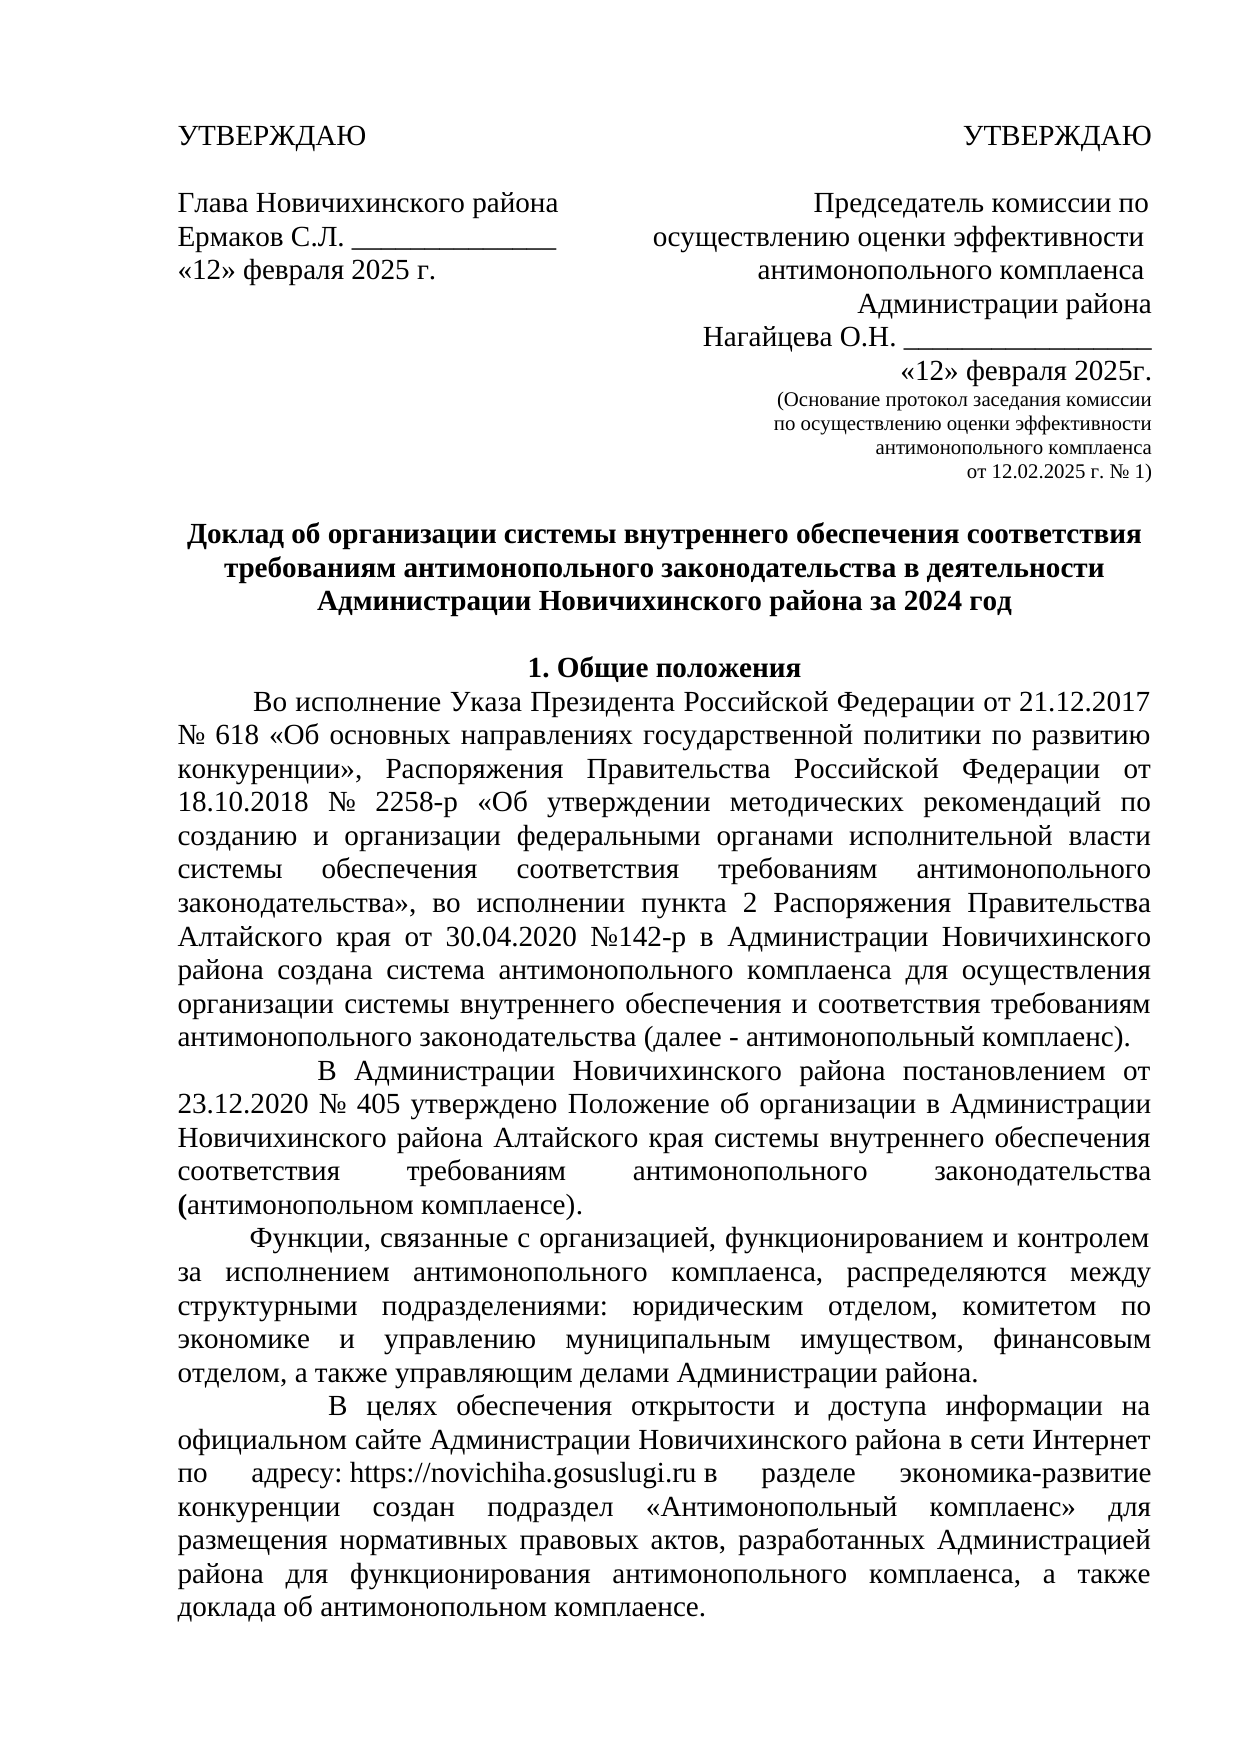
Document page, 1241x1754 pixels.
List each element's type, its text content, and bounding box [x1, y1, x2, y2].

text В Администрации Новичихинского района постановлением от 23.12.2020 № 405 утверждено Положение об организации в Администрации Новичихинского района Алтайского края системы внутреннего обеспечения соответствия требованиям антимонопольного законодательства (антимонопольном комплаенсе). [177, 1053, 1152, 1221]
text Администрации района [177, 286, 1152, 319]
text Глава Новичихинского района Председатель комиссии по [177, 185, 1152, 219]
text по осуществлению оценки эффективности [177, 411, 1152, 434]
text (Основание протокол заседания комиссии [177, 386, 1152, 411]
text Доклад об организации системы внутреннего обеспечения соответствия требованиям антимонопольного законодательства в деятельности Администрации Новичихинского района за 2024 год [177, 516, 1152, 617]
text «12» февраля 2025г. [177, 353, 1152, 386]
text 1. Общие положения [177, 650, 1152, 684]
text Во исполнение Указа Президента Российской Федерации от 21.12.2017 № 618 «Об основных направлениях государственной политики по развитию конкуренции», Распоряжения Правительства Российской Федерации от 18.10.2018 № 2258-р «Об утверждении методических рекомендаций по созданию и организации федеральными органами исполнительной власти системы обеспечения соответствия требованиям антимонопольного законодательства», во исполнении пункта 2 Распоряжения Правительства Алтайского края от 30.04.2020 №142-р в Администрации Новичихинского района создана система антимонопольного комплаенса для осуществления организации системы внутреннего обеспечения и соответствия требованиям антимонопольного законодательства (далее - антимонопольный комплаенс). [177, 684, 1152, 1053]
text Нагайцева О.Н. _________________ [177, 319, 1152, 353]
text «12» февраля 2025 г. антимонопольного комплаенса [177, 252, 1152, 286]
text от 12.02.2025 г. № 1) [177, 459, 1152, 483]
text Ермаков С.Л. ______________ осуществлению оценки эффективности [177, 219, 1152, 252]
text антимонопольного комплаенса [177, 434, 1152, 459]
text Функции, связанные с организацией, функционированием и контролем за исполнением антимонопольного комплаенса, распределяются между структурными подразделениями: юридическим отделом, комитетом по экономике и управлению муниципальным имуществом, финансовым отделом, а также управляющим делами Администрации района. [177, 1221, 1152, 1388]
text УТВЕРЖДАЮ УТВЕРЖДАЮ [177, 118, 1152, 152]
text В целях обеспечения открытости и доступа информации на официальном сайте Администрации Новичихинского района в сети Интернет по адресу: https://novichiha.gosuslugi.ru в разделе экономика-развитие конкуренции создан подраздел «Антимонопольный комплаенс» для размещения нормативных правовых актов, разработанных Администрацией района для функционирования антимонопольного комплаенса, а также доклада об антимонопольном комплаенсе. [177, 1388, 1152, 1623]
